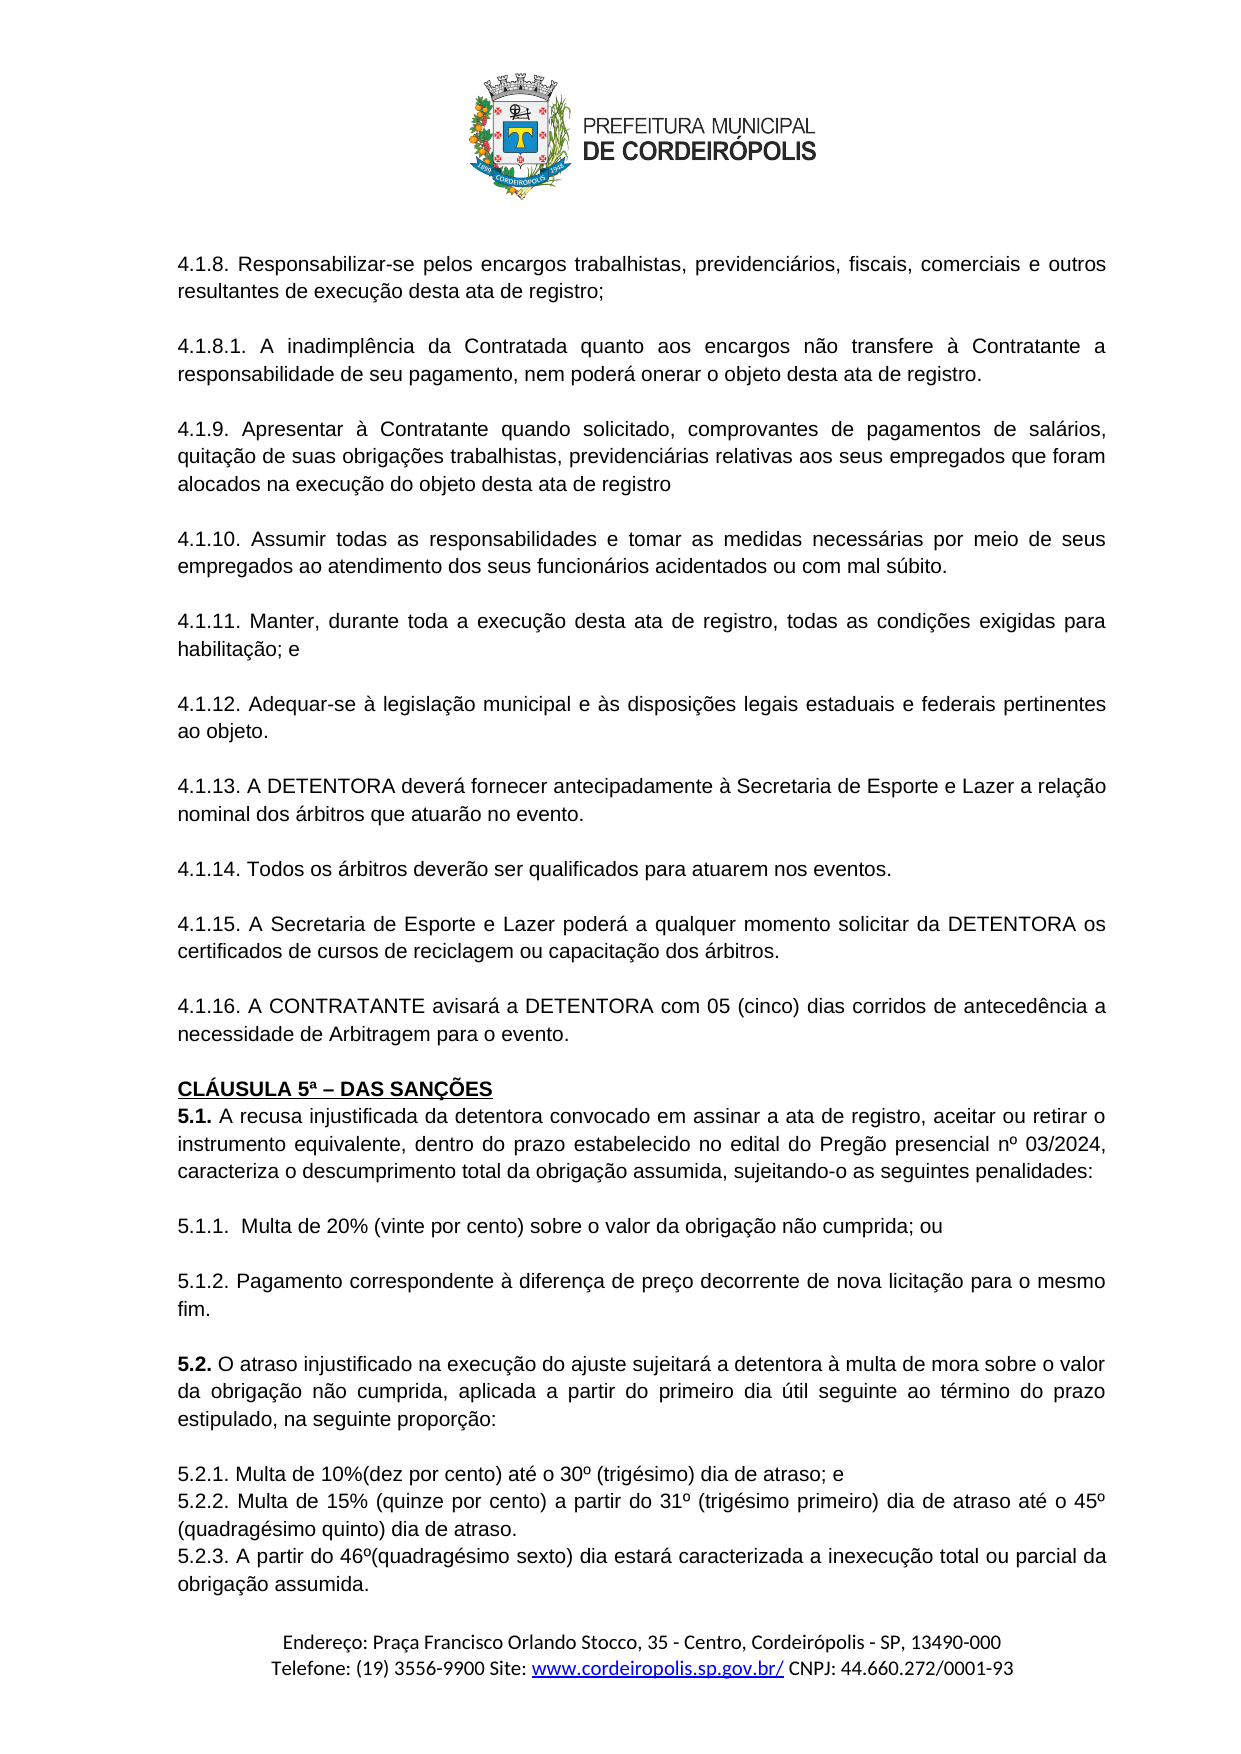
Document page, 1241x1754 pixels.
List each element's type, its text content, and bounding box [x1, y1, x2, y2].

text 5.2.2. Multa de 15% (quinze por cento) a partir do 31º (trigésimo primeiro) dia de atraso até o 45º (quadragésimo quinto) dia de atraso. [177, 1489, 1107, 1541]
text 4.1.16. A CONTRATANTE avisará a DETENTORA com 05 (cinco) dias corridos de antecedência a necessidade de Arbitragem para o evento. [177, 994, 1107, 1046]
text 4.1.13. A DETENTORA deverá fornecer antecipadamente à Secretaria de Esporte e Lazer a relação nominal dos árbitros que atuarão no evento. [177, 774, 1107, 826]
text 5.1. A recusa injustificada da detentora convocado em assinar a ata de registro, aceitar ou retirar o instrumento equivalente, dentro do prazo estabelecido no edital do Pregão presencial nº 03/2024, caracteriza o descumprimento total da obrigação assumida, sujeitando-o as seguintes penalidades: [177, 1104, 1107, 1183]
text 5.2.1. Multa de 10%(dez por cento) até o 30º (trigésimo) dia de atraso; e [177, 1462, 1107, 1486]
text 4.1.8.1. A inadimplência da Contratada quanto aos encargos não transfere à Contratante a responsabilidade de seu pagamento, nem poderá onerar o objeto desta ata de registro. [177, 334, 1107, 386]
text 4.1.12. Adequar-se à legislação municipal e às disposições legais estaduais e federais pertinentes ao objeto. [177, 692, 1107, 743]
text 4.1.11. Manter, durante toda a execução desta ata de registro, todas as condições exigidas para habilitação; e [177, 609, 1107, 661]
title CLÁUSULA 5ª – DAS SANÇÕES [177, 1077, 1107, 1101]
text 5.2. O atraso injustificado na execução do ajuste sujeitará a detentora à multa de mora sobre o valor da obrigação não cumprida, aplicada a partir do primeiro dia útil seguinte ao término do prazo estipulado, na seguinte proporção: [177, 1352, 1107, 1431]
text 4.1.15. A Secretaria de Esporte e Lazer poderá a qualquer momento solicitar da DETENTORA os certificados de cursos de reciclagem ou capacitação dos árbitros. [177, 912, 1107, 963]
picture [469, 73, 816, 200]
text 4.1.10. Assumir todas as responsabilidades e tomar as medidas necessárias por meio de seus empregados ao atendimento dos seus funcionários acidentados ou com mal súbito. [177, 527, 1107, 578]
text 4.1.9. Apresentar à Contratante quando solicitado, comprovantes de pagamentos de salários, quitação de suas obrigações trabalhistas, previdenciárias relativas aos seus empregados que foram alocados na execução do objeto desta ata de registro [177, 417, 1107, 496]
text 5.1.2. Pagamento correspondente à diferença de preço decorrente de nova licitação para o mesmo fim. [177, 1269, 1107, 1321]
text 4.1.14. Todos os árbitros deverão ser qualificados para atuarem nos eventos. [177, 857, 1107, 881]
text 5.1.1. Multa de 20% (vinte por cento) sobre o valor da obrigação não cumprida; ou [177, 1214, 1107, 1238]
text 5.2.3. A partir do 46º(quadragésimo sexto) dia estará caracterizada a inexecução total ou parcial da obrigação assumida. [177, 1544, 1107, 1596]
text 4.1.8. Responsabilizar-se pelos encargos trabalhistas, previdenciários, fiscais, comerciais e outros resultantes de execução desta ata de registro; [177, 252, 1107, 303]
